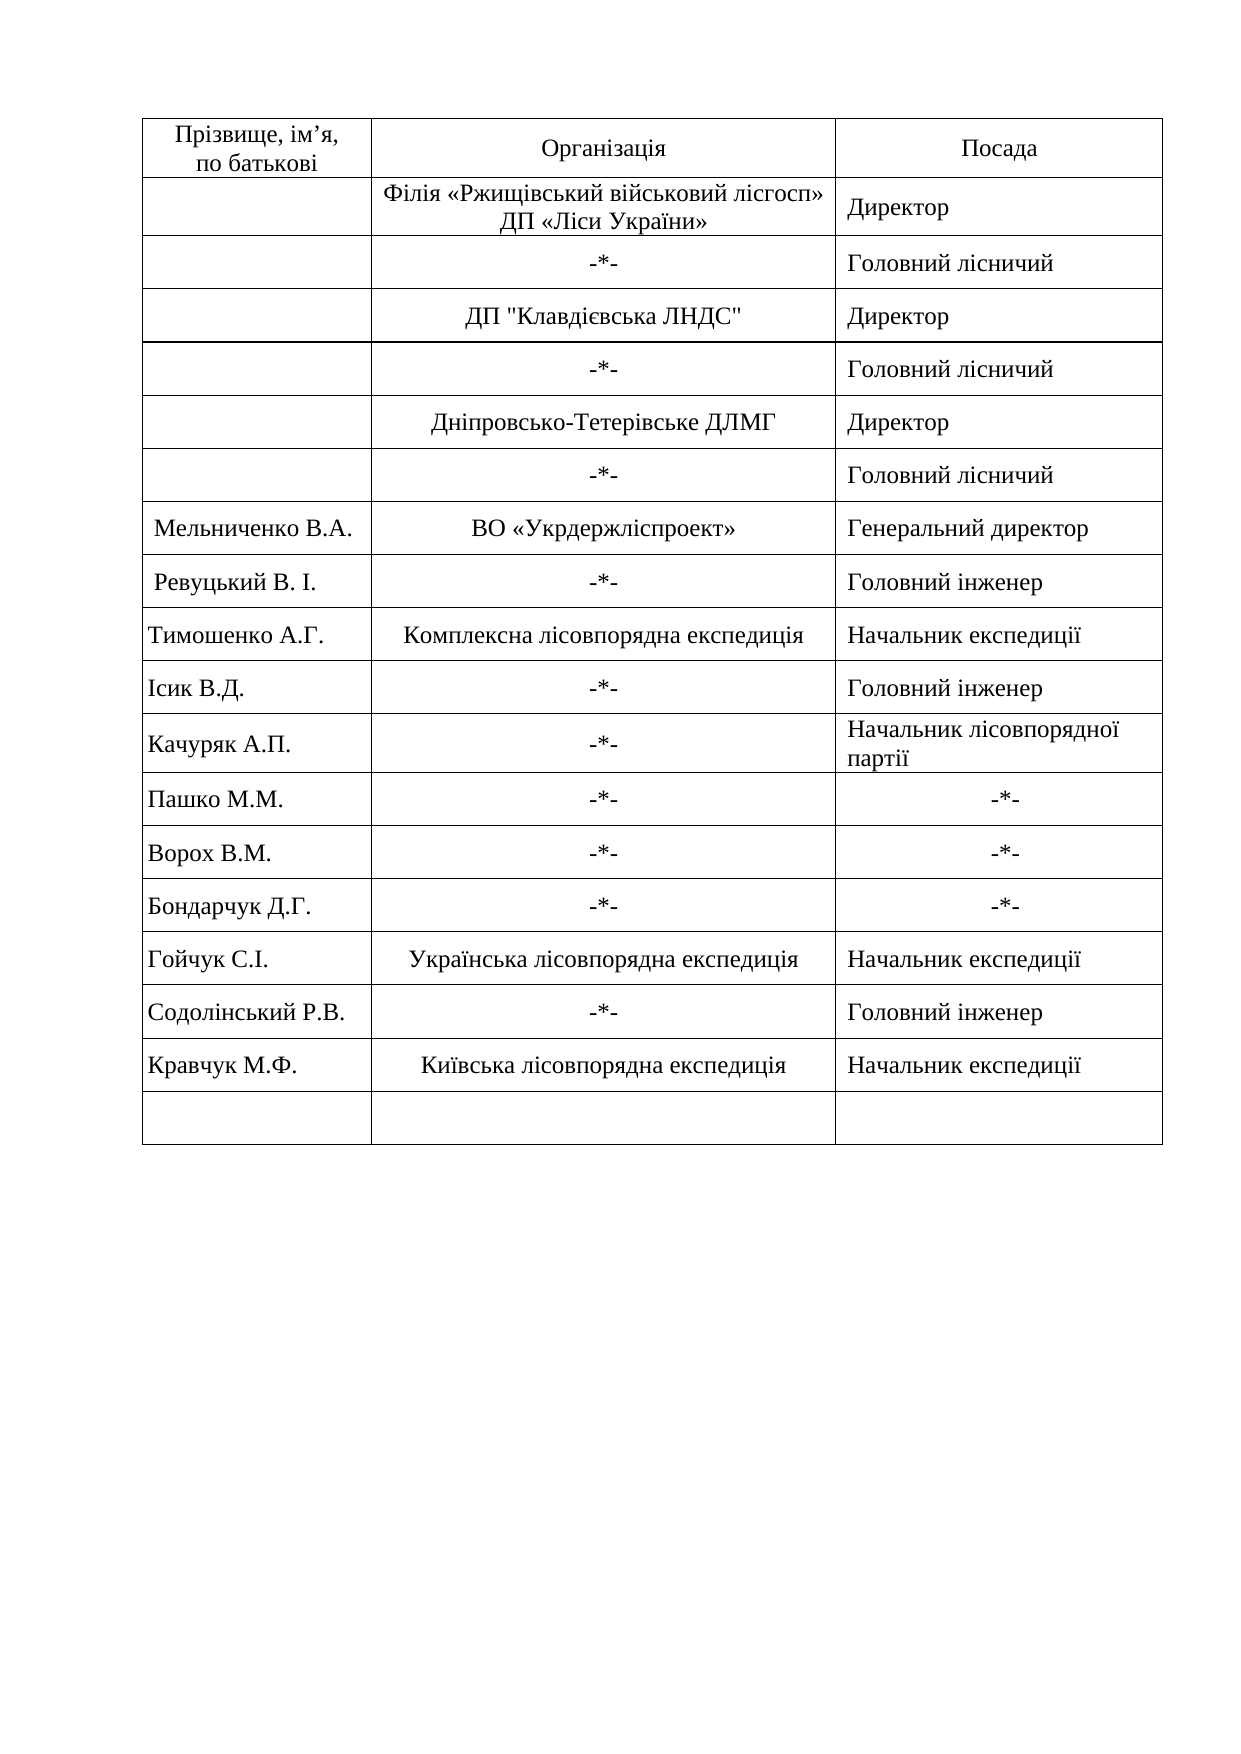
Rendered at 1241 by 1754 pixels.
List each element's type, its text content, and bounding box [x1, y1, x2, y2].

table_cell Ісик В.Д. [143, 661, 371, 713]
table_cell -*- [372, 985, 835, 1037]
table_cell Головний інженер [836, 985, 1162, 1037]
table_cell Кравчук М.Ф. [143, 1039, 371, 1091]
table_cell Мельниченко В.А. [143, 502, 371, 554]
table_cell -*- [372, 343, 835, 394]
table_cell Київська лісовпорядна експедиція [372, 1039, 835, 1091]
table_cell [143, 343, 371, 394]
table_cell Бондарчук Д.Г. [143, 879, 371, 931]
table_cell Директор [836, 178, 1162, 235]
table_cell ВО «Укрдержліспроект» [372, 502, 835, 554]
table_cell -*- [372, 714, 835, 772]
table_cell Головний інженер [836, 555, 1162, 607]
table_cell ДП "Клавдієвська ЛНДС" [372, 289, 835, 341]
table_cell Качуряк А.П. [143, 714, 371, 772]
table_cell Дніпровсько-Тетерівське ДЛМГ [372, 396, 835, 448]
table_cell Головний лісничий [836, 449, 1162, 501]
table_cell [372, 1092, 835, 1144]
table_cell Содолінський Р.В. [143, 985, 371, 1037]
table_cell Філія «Ржищівський військовий лісгосп» ДП «Ліси України» [372, 178, 835, 235]
table_cell Тимошенко А.Г. [143, 608, 371, 660]
table_cell [143, 236, 371, 288]
table_cell -*- [372, 236, 835, 288]
table_cell [143, 396, 371, 448]
table_cell Комплексна лісовпорядна експедиція [372, 608, 835, 660]
table_cell -*- [372, 449, 835, 501]
table_cell -*- [372, 879, 835, 931]
table_cell -*- [372, 661, 835, 713]
table_cell Гойчук С.І. [143, 932, 371, 984]
table_cell Українська лісовпорядна експедиція [372, 932, 835, 984]
table_header Організація [372, 119, 835, 177]
table_cell [143, 1092, 371, 1144]
table_cell [143, 449, 371, 501]
table_cell -*- [372, 555, 835, 607]
table_header Посада [836, 119, 1162, 177]
table_cell Начальник експедиції [836, 1039, 1162, 1091]
table_cell -*- [836, 826, 1162, 878]
table_cell Ворох В.М. [143, 826, 371, 878]
table_cell Головний інженер [836, 661, 1162, 713]
table_cell Начальник експедиції [836, 932, 1162, 984]
table_cell -*- [372, 826, 835, 878]
table_cell Головний лісничий [836, 236, 1162, 288]
table_cell Пашко М.М. [143, 773, 371, 825]
table_cell Директор [836, 289, 1162, 341]
table_cell Ревуцький В. І. [143, 555, 371, 607]
table_cell [836, 1092, 1162, 1144]
table_cell Генеральний директор [836, 502, 1162, 554]
table_cell Директор [836, 396, 1162, 448]
table_cell Начальник експедиції [836, 608, 1162, 660]
table_cell [143, 289, 371, 341]
table_cell -*- [372, 773, 835, 825]
table_cell -*- [836, 879, 1162, 931]
table_cell -*- [836, 773, 1162, 825]
table_cell Головний лісничий [836, 343, 1162, 394]
table_header Прізвище, ім’я, по батькові [143, 119, 371, 177]
table_cell Начальник лісовпорядної партії [836, 714, 1162, 772]
table_cell [143, 178, 371, 235]
